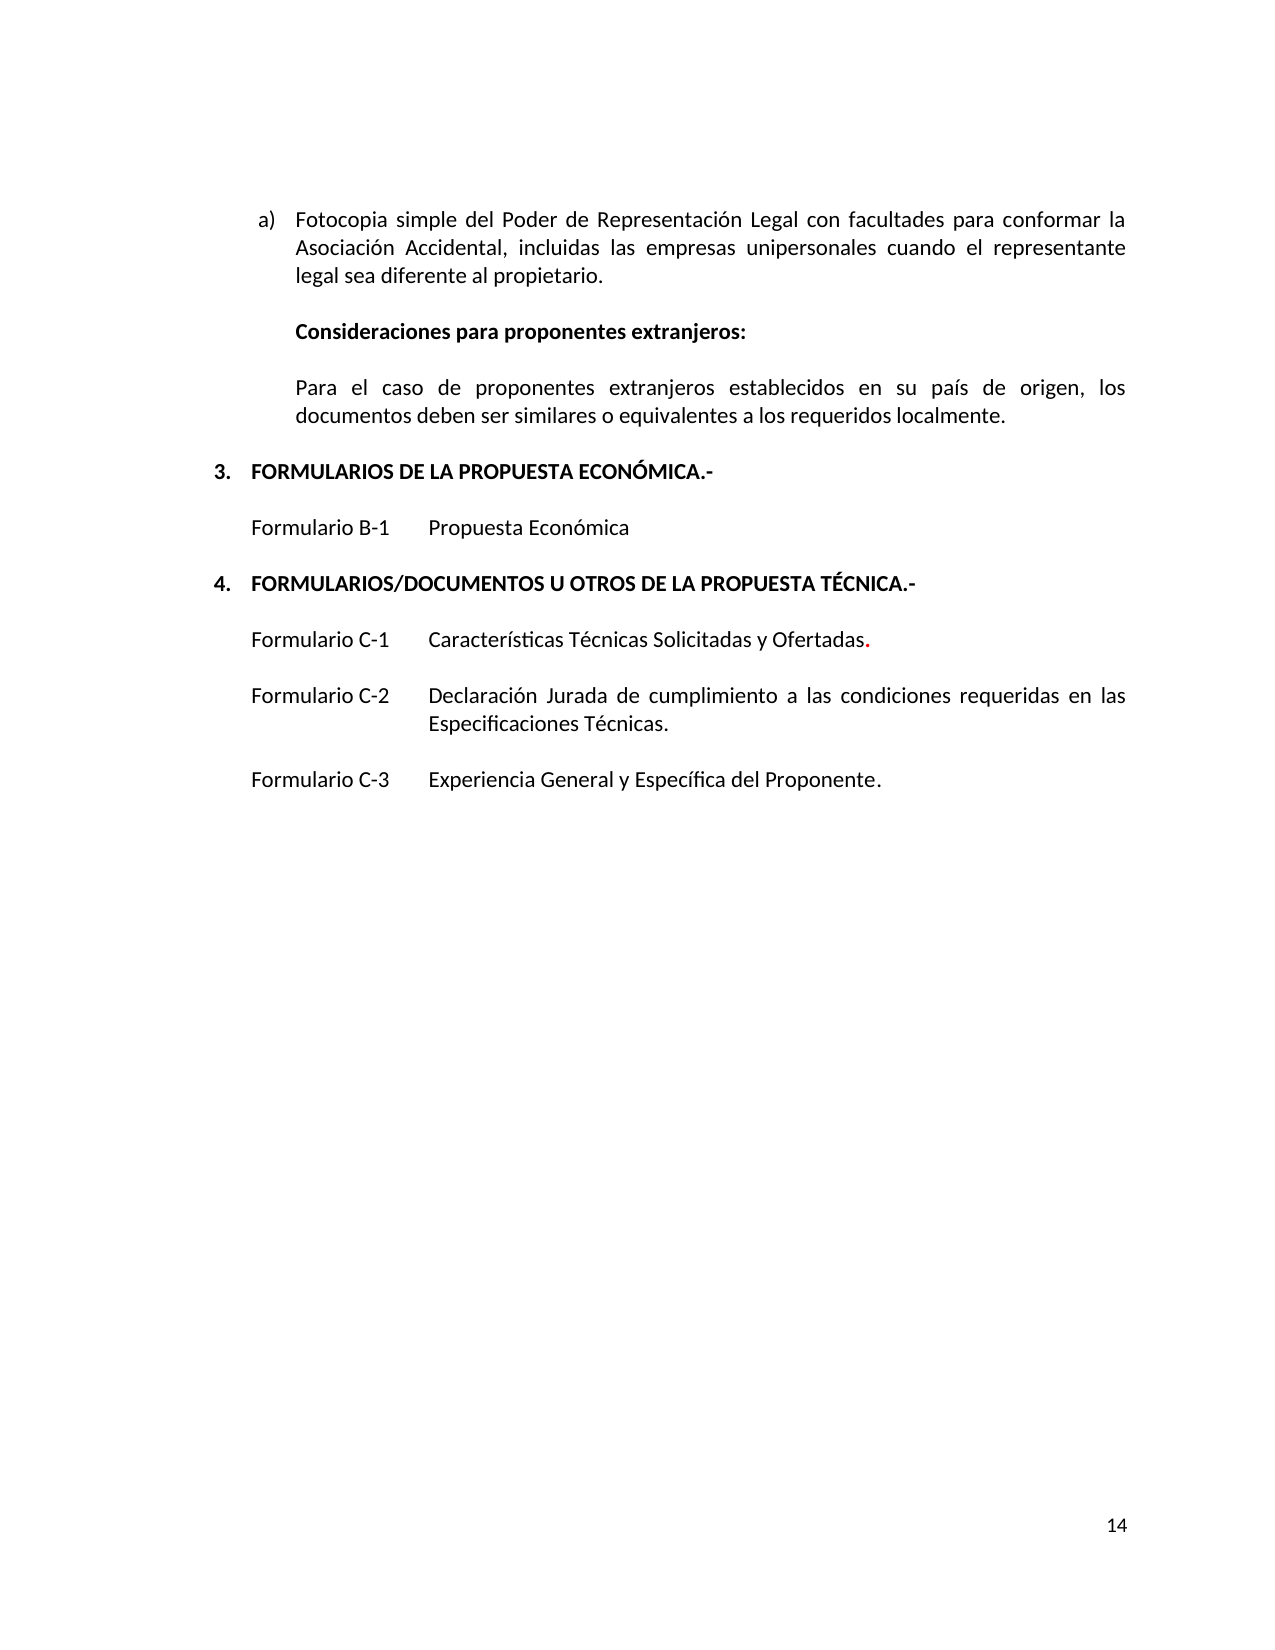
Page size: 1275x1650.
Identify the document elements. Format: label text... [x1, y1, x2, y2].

text Formulario C-3 Experiencia General y Específica del Proponente. [251, 766, 1127, 794]
list Consideraciones para proponentes extranjeros: [295, 317, 1127, 345]
text Formulario C-1 Características Técnicas Solicitadas y Ofertadas. [251, 626, 1127, 653]
list FORMULARIOS/DOCUMENTOS U OTROS DE LA PROPUESTA TÉCNICA.- [213, 569, 1127, 597]
list Fotocopia simple del Poder de Representación Legal con facultades para conformar la Asociación Accidental, incluidas las empresas unipersonales cuando el representante legal sea diferente al propietario. [258, 205, 1127, 289]
text Formulario C-2 Declaración Jurada de cumplimiento a las condiciones requeridas en las Especificaciones Técnicas. [251, 682, 1127, 738]
list FORMULARIOS DE LA PROPUESTA ECONÓMICA.- [213, 457, 1127, 485]
text Formulario B-1 Propuesta Económica [251, 513, 1127, 541]
